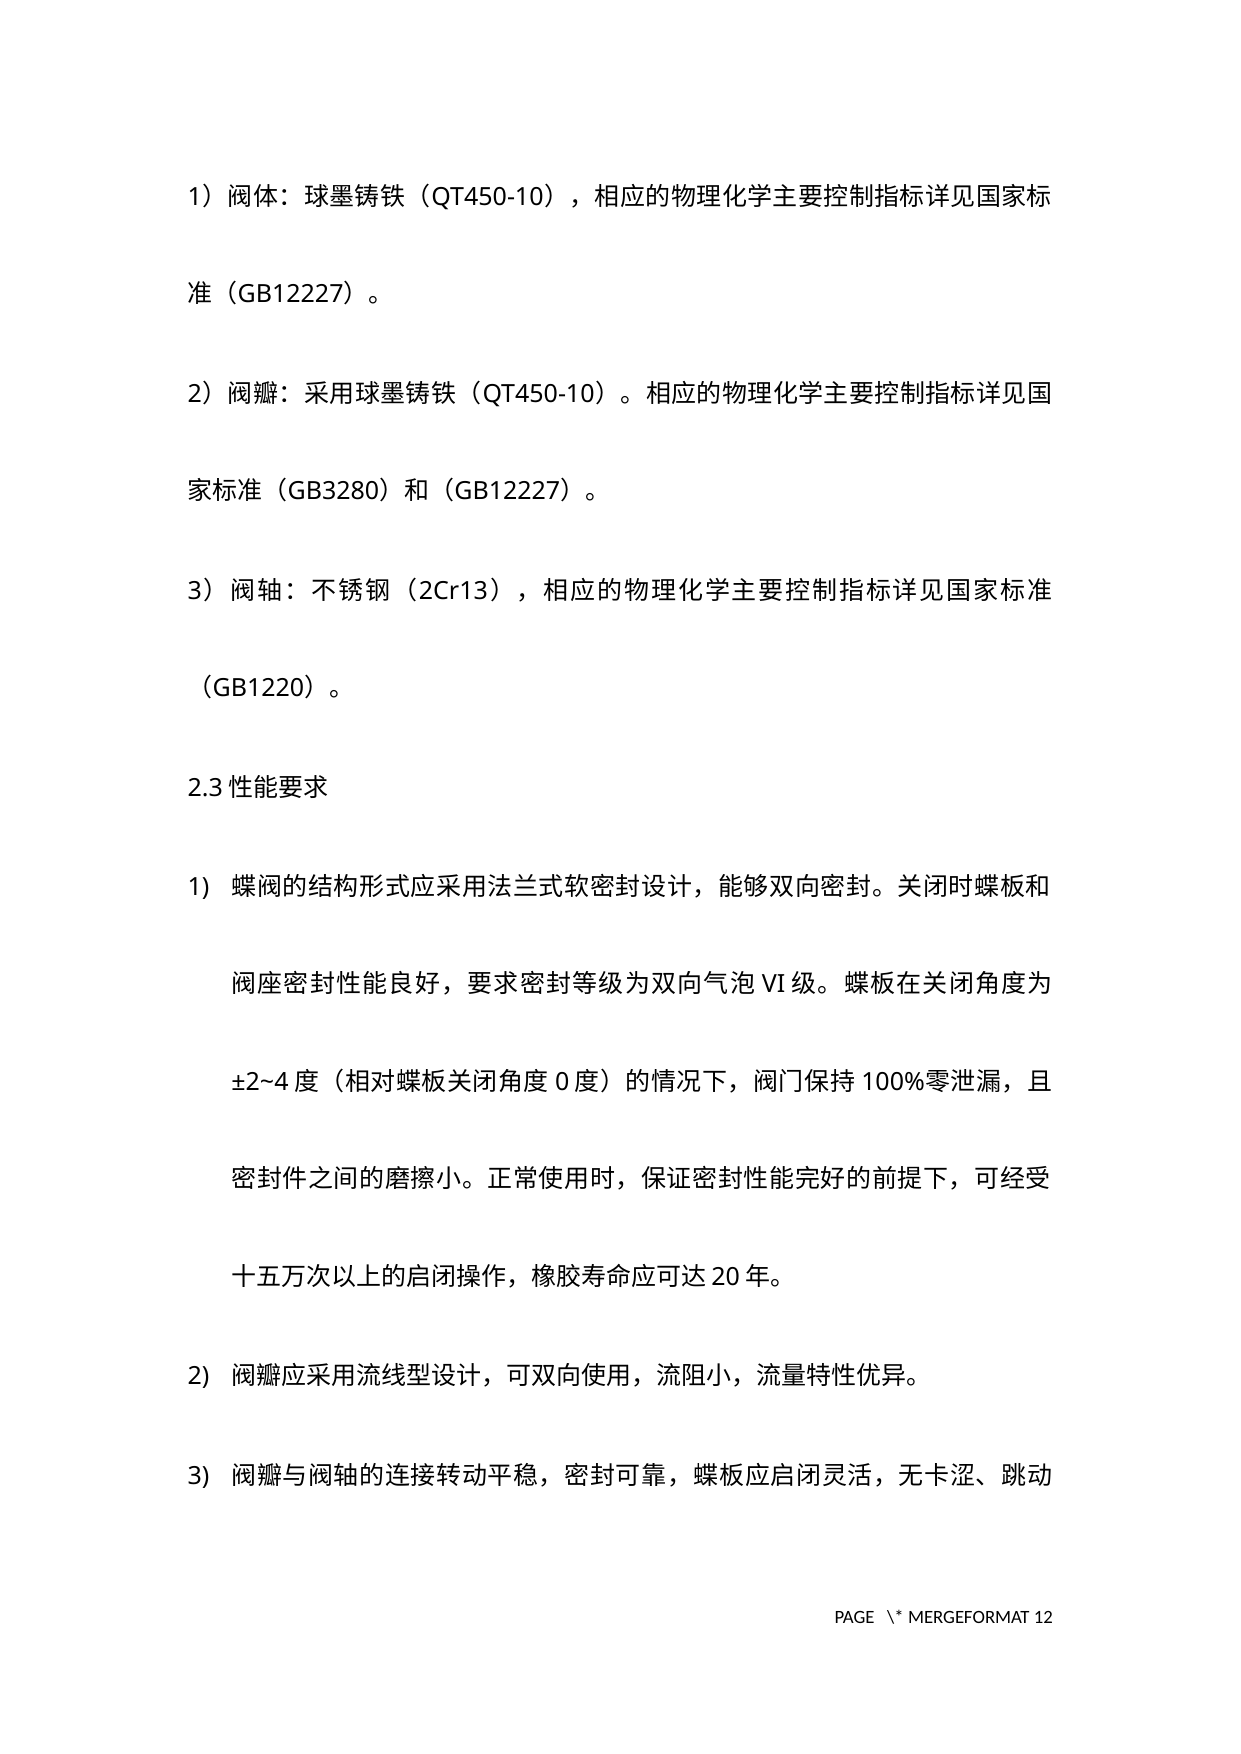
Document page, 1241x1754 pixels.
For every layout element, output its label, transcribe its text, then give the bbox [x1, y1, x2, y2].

text 2.3性能要求 [187, 753, 1053, 818]
text 3）阀轴：不锈钢（2Cr13），相应的物理化学主要控制指标详见国家标准（GB1220）。 [187, 556, 1053, 718]
text 1）阀体：球墨铸铁（QT450-10），相应的物理化学主要控制指标详见国家标准（GB12227）。 [187, 162, 1053, 324]
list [187, 1441, 1053, 1506]
list 蝶阀的结构形式应采用法兰式软密封设计，能够双向密封。关闭时蝶板和阀座密封性能良好，要求密封等级为双向气泡VI级。蝶板在关闭角度为±2~4度（相对蝶板关闭角度0度）的情况下，阀门保持100%零泄漏，且密封件之间的磨擦小。正常使用时，保证密封性能完好的前提下，可经受十五万次以上的启闭操作，橡胶寿命应可达20年。 [187, 852, 1053, 1307]
list 阀瓣应采用流线型设计，可双向使用，流阻小，流量特性优异。 [187, 1341, 1053, 1406]
text 2）阀瓣：采用球墨铸铁（QT450-10）。相应的物理化学主要控制指标详见国家标准（GB3280）和（GB12227）。 [187, 359, 1053, 521]
